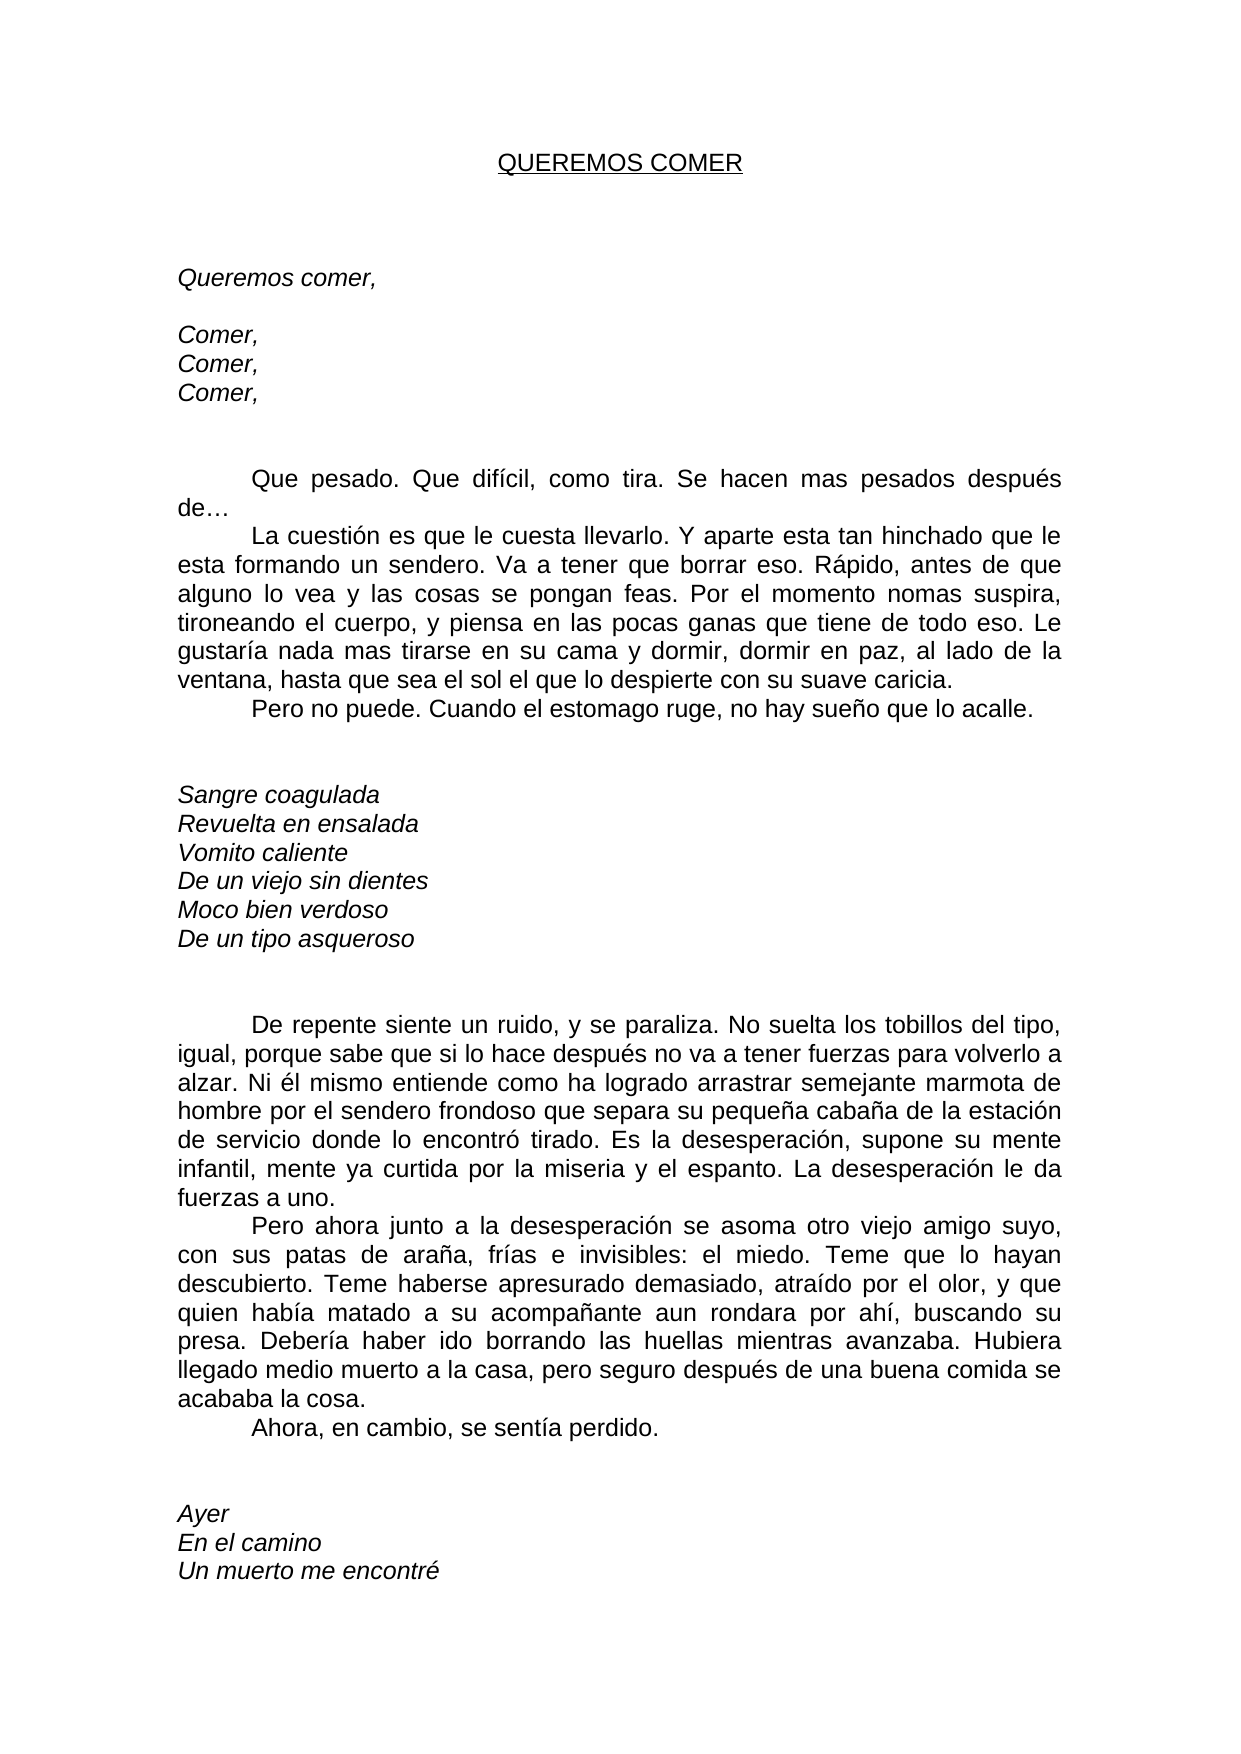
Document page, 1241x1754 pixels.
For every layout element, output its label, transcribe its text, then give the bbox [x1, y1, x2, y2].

text Pero no puede. Cuando el estomago ruge, no hay sueño que lo acalle. [177, 694, 1063, 723]
text Un muerto me encontré [177, 1556, 1063, 1585]
text Moco bien verdoso [177, 895, 1063, 924]
text Pero ahora junto a la desesperación se asoma otro viejo amigo suyo, con sus patas de araña, frías e invisibles: el miedo. Teme que lo hayan descubierto. Teme haberse apresurado demasiado, atraído por el olor, y que quien había matado a su acompañante aun rondara por ahí, buscando su presa. Debería haber ido borrando las huellas mientras avanzaba. Hubiera llegado medio muerto a la casa, pero seguro después de una buena comida se acababa la cosa. [177, 1211, 1063, 1413]
text Comer, [177, 320, 1063, 349]
text Comer, [177, 378, 1063, 406]
text Comer, [177, 349, 1063, 378]
text De un viejo sin dientes [177, 866, 1063, 895]
text Revuelta en ensalada [177, 809, 1063, 838]
text Que pesado. Que difícil, como tira. Se hacen mas pesados después de… [177, 464, 1063, 521]
text En el camino [177, 1528, 1063, 1556]
text Ahora, en cambio, se sentía perdido. [177, 1413, 1063, 1441]
text Sangre coagulada [177, 780, 1063, 809]
text QUEREMOS COMER [177, 148, 1063, 176]
text De un tipo asqueroso [177, 924, 1063, 953]
text Ayer [177, 1499, 1063, 1528]
text La cuestión es que le cuesta llevarlo. Y aparte esta tan hinchado que le esta formando un sendero. Va a tener que borrar eso. Rápido, antes de que alguno lo vea y las cosas se pongan feas. Por el momento nomas suspira, tironeando el cuerpo, y piensa en las pocas ganas que tiene de todo eso. Le gustaría nada mas tirarse en su cama y dormir, dormir en paz, al lado de la ventana, hasta que sea el sol el que lo despierte con su suave caricia. [177, 521, 1063, 694]
text De repente siente un ruido, y se paraliza. No suelta los tobillos del tipo, igual, porque sabe que si lo hace después no va a tener fuerzas para volverlo a alzar. Ni él mismo entiende como ha logrado arrastrar semejante marmota de hombre por el sendero frondoso que separa su pequeña cabaña de la estación de servicio donde lo encontró tirado. Es la desesperación, supone su mente infantil, mente ya curtida por la miseria y el espanto. La desesperación le da fuerzas a uno. [177, 1010, 1063, 1211]
text Queremos comer, [177, 263, 1063, 291]
text Vomito caliente [177, 838, 1063, 866]
